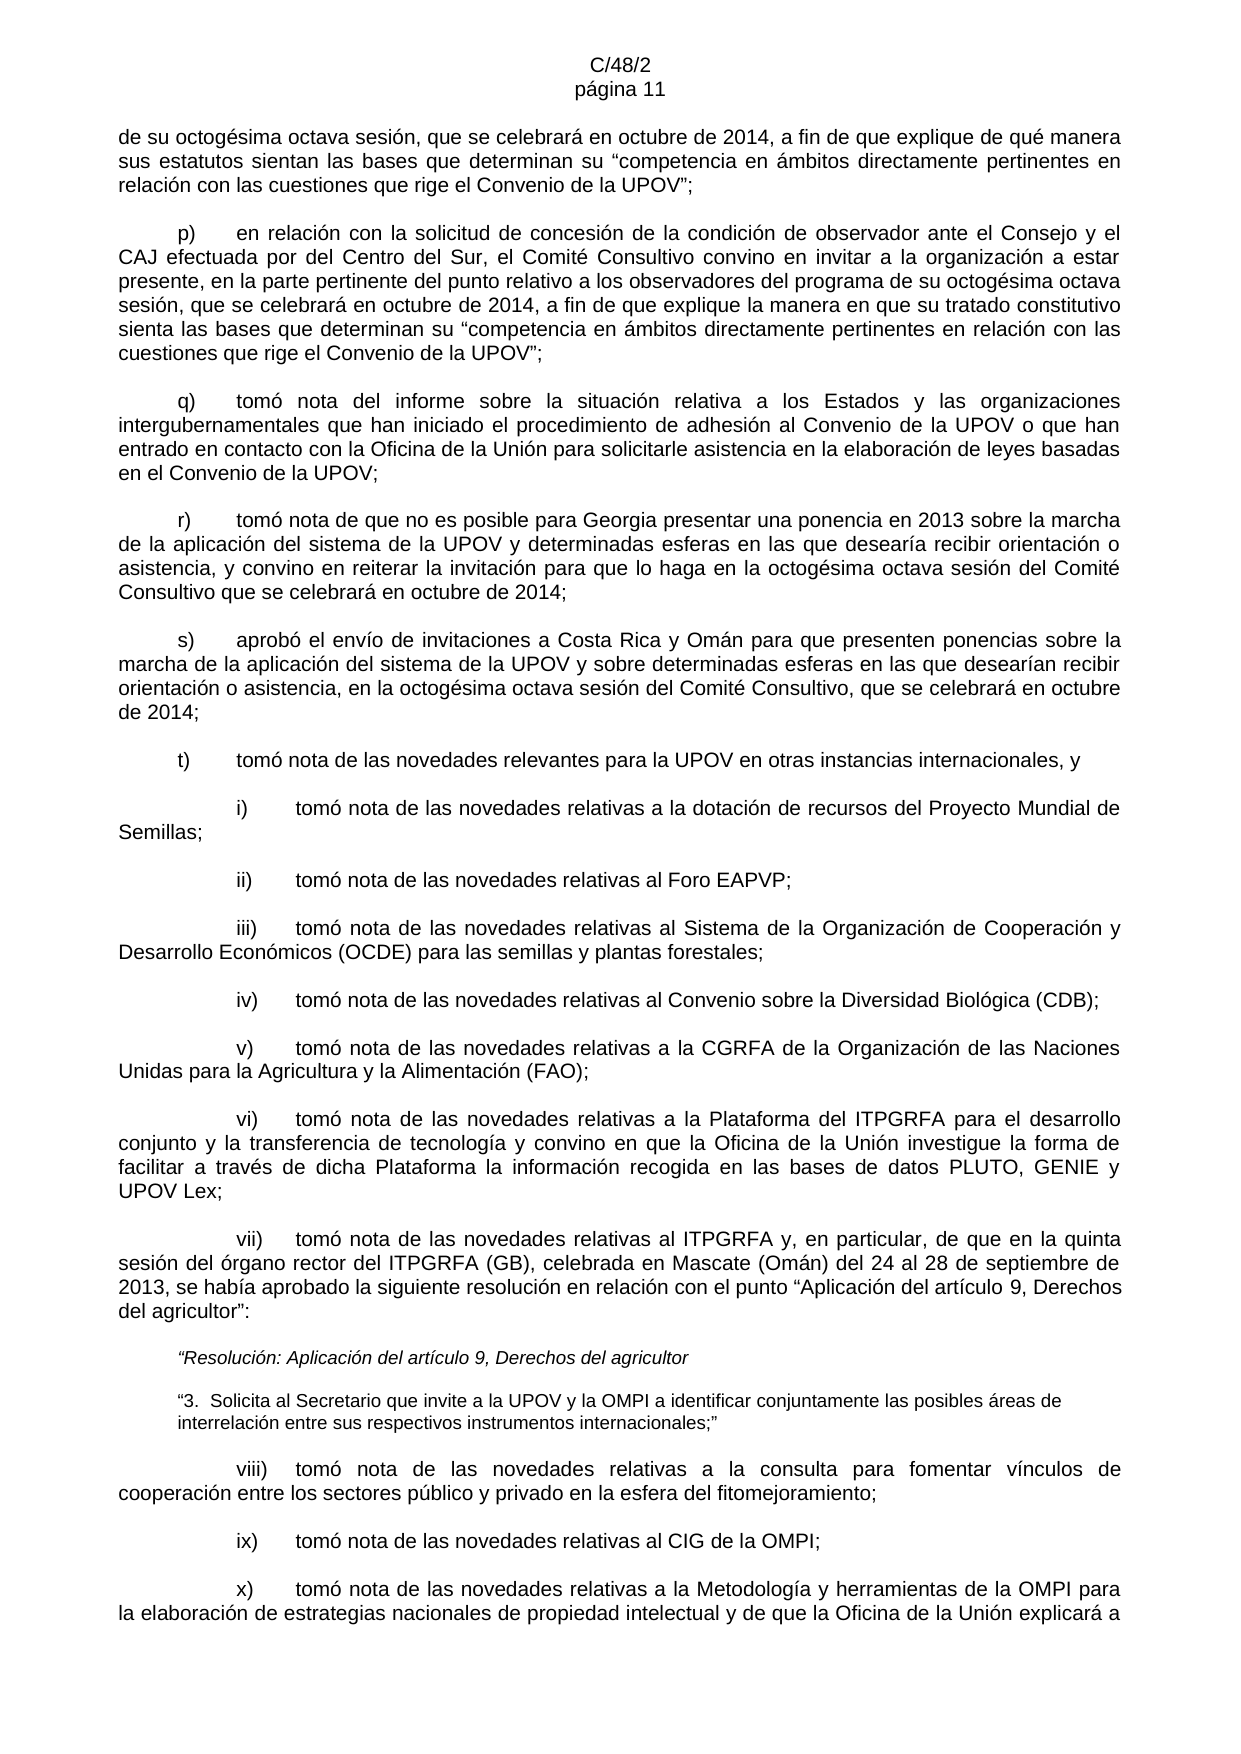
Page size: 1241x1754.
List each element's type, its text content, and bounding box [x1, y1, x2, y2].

text iv) tomó nota de las novedades relativas al Convenio sobre la Diversidad Biológica (CDB); [118, 987, 1122, 1011]
text vi) tomó nota de las novedades relativas a la Plataforma del ITPGRFA para el desarrollo conjunto y la transferencia de tecnología y convino en que la Oficina de la Unión investigue la forma de facilitar a través de dicha Plataforma la información recogida en las bases de datos PLUTO, GENIE y UPOV Lex; [118, 1107, 1122, 1203]
text ix) tomó nota de las novedades relativas al CIG de la OMPI; [118, 1529, 1122, 1553]
text s) aprobó el envío de invitaciones a Costa Rica y Omán para que presenten ponencias sobre la marcha de la aplicación del sistema de la UPOV y sobre determinadas esferas en las que desearían recibir orientación o asistencia, en la octogésima octava sesión del Comité Consultivo, que se celebrará en octubre de 2014; [118, 628, 1122, 724]
text ii) tomó nota de las novedades relativas al Foro EAPVP; [118, 868, 1122, 892]
text viii) tomó nota de las novedades relativas a la consulta para fomentar vínculos de cooperación entre los sectores público y privado en la esfera del fitomejoramiento; [118, 1457, 1122, 1505]
text “3. Solicita al Secretario que invite a la UPOV y la OMPI a identificar conjuntamente las posibles áreas de interrelación entre sus respectivos instrumentos internacionales;” [177, 1390, 1063, 1433]
text “Resolución: Aplicación del artículo 9, Derechos del agricultor [177, 1347, 1122, 1368]
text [118, 125, 1122, 197]
text i) tomó nota de las novedades relativas a la dotación de recursos del Proyecto Mundial de Semillas; [118, 796, 1122, 844]
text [118, 1577, 1122, 1625]
text v) tomó nota de las novedades relativas a la CGRFA de la Organización de las Naciones Unidas para la Agricultura y la Alimentación (FAO); [118, 1035, 1122, 1083]
text vii) tomó nota de las novedades relativas al ITPGRFA y, en particular, de que en la quinta sesión del órgano rector del ITPGRFA (GB), celebrada en Mascate (Omán) del 24 al 28 de septiembre de 2013, se había aprobado la siguiente resolución en relación con el punto “Aplicación del artículo 9, Derechos del agricultor”: [118, 1227, 1122, 1323]
text p) en relación con la solicitud de concesión de la condición de observador ante el Consejo y el CAJ efectuada por del Centro del Sur, el Comité Consultivo convino en invitar a la organización a estar presente, en la parte pertinente del punto relativo a los observadores del programa de su octogésima octava sesión, que se celebrará en octubre de 2014, a fin de que explique la manera en que su tratado constitutivo sienta las bases que determinan su “competencia en ámbitos directamente pertinentes en relación con las cuestiones que rige el Convenio de la UPOV”; [118, 221, 1122, 364]
text t) tomó nota de las novedades relevantes para la UPOV en otras instancias internacionales, y [118, 748, 1122, 772]
text r) tomó nota de que no es posible para Georgia presentar una ponencia en 2013 sobre la marcha de la aplicación del sistema de la UPOV y determinadas esferas en las que desearía recibir orientación o asistencia, y convino en reiterar la invitación para que lo haga en la octogésima octava sesión del Comité Consultivo que se celebrará en octubre de 2014; [118, 508, 1122, 604]
text q) tomó nota del informe sobre la situación relativa a los Estados y las organizaciones intergubernamentales que han iniciado el procedimiento de adhesión al Convenio de la UPOV o que han entrado en contacto con la Oficina de la Unión para solicitarle asistencia en la elaboración de leyes basadas en el Convenio de la UPOV; [118, 388, 1122, 484]
text iii) tomó nota de las novedades relativas al Sistema de la Organización de Cooperación y Desarrollo Económicos (OCDE) para las semillas y plantas forestales; [118, 916, 1122, 963]
